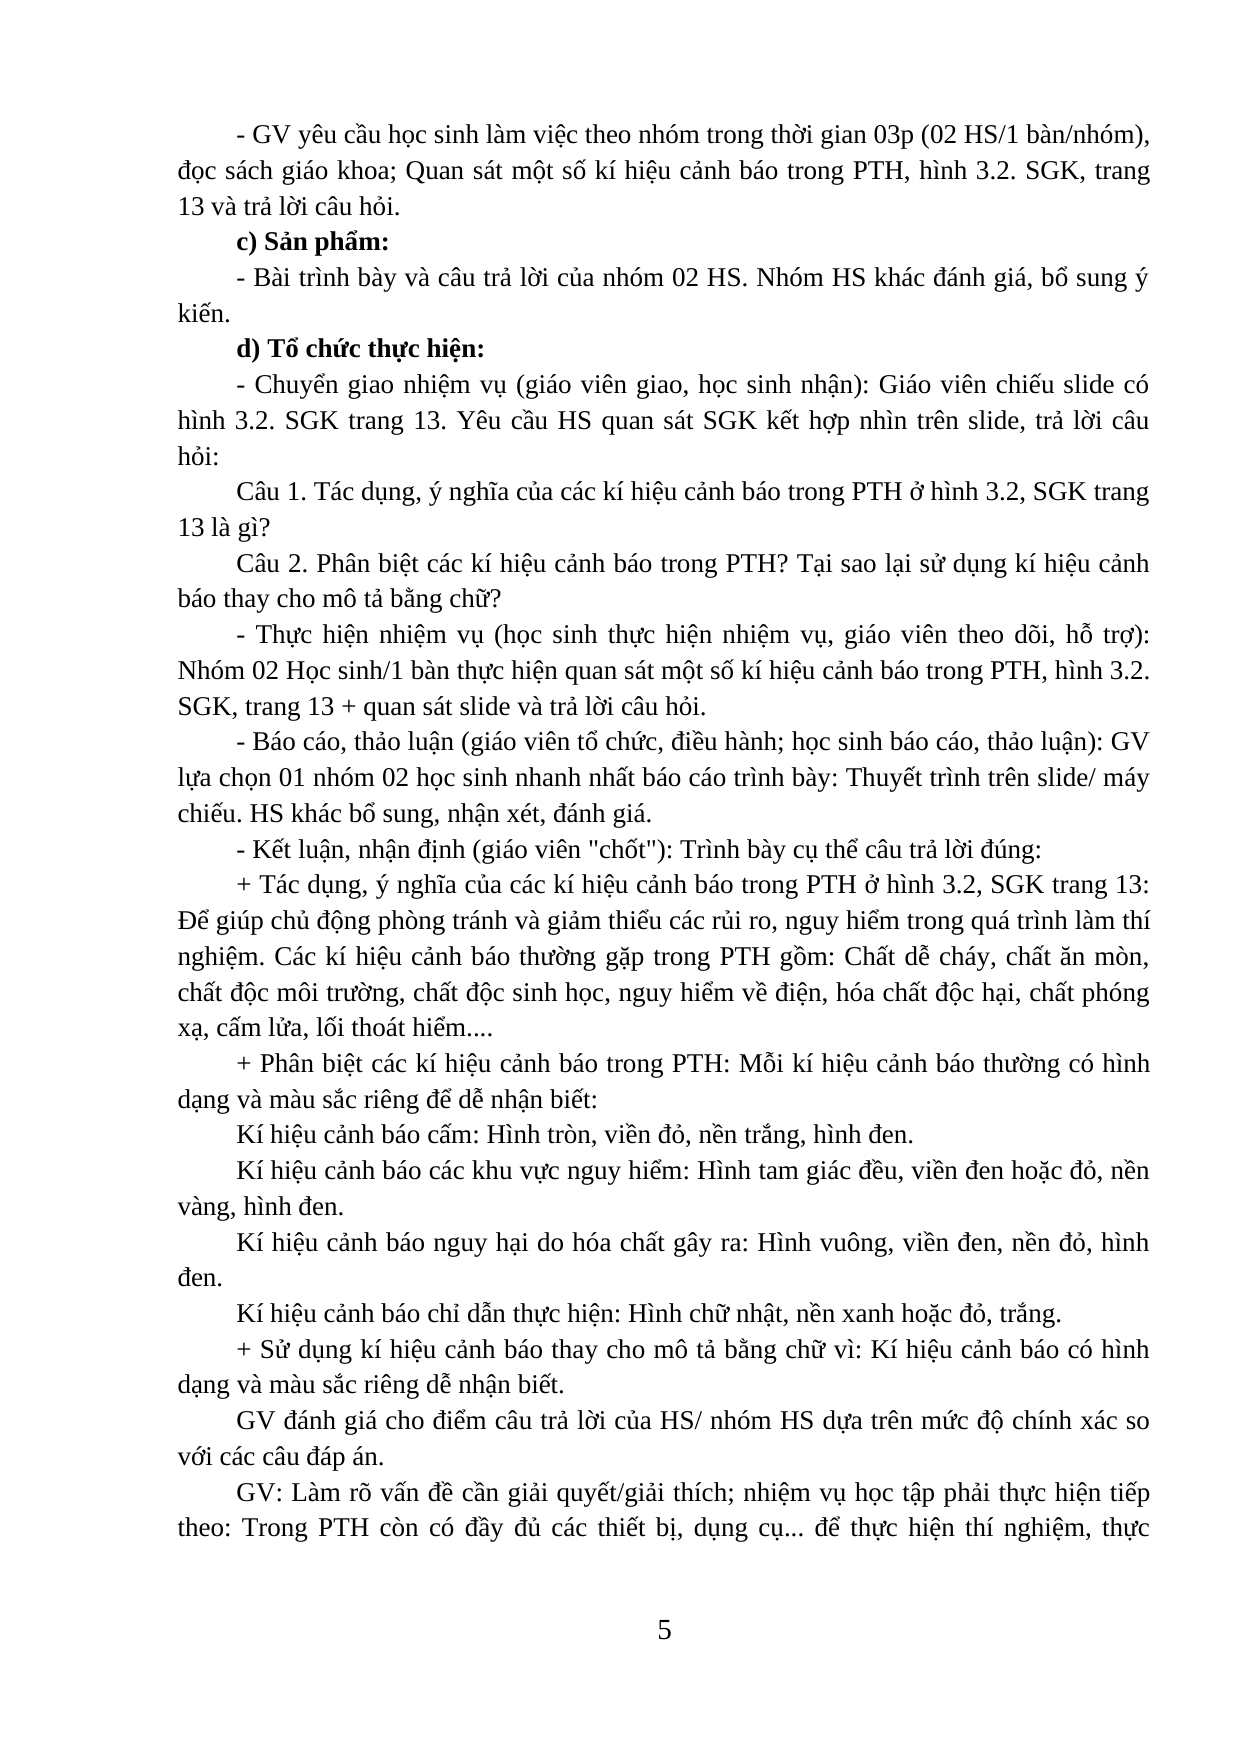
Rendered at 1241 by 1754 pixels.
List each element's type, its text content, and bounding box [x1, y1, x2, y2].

text c) Sản phẩm: [177, 225, 1152, 256]
list + Tác dụng, ý nghĩa của các kí hiệu cảnh báo trong PTH ở hình 3.2, SGK trang 13: Để giúp chủ động phòng tránh và giảm thiểu các rủi ro, nguy hiểm trong quá trình làm thí nghiệm. Các kí hiệu cảnh báo thường gặp trong PTH gồm: Chất dễ cháy, chất ăn mòn, chất độc môi trường, chất độc sinh học, nguy hiểm về điện, hóa chất độc hại, chất phóng xạ, cấm lửa, lối thoát hiểm.... [177, 868, 1152, 1042]
list - Thực hiện nhiệm vụ (học sinh thực hiện nhiệm vụ, giáo viên theo dõi, hỗ trợ): Nhóm 02 Học sinh/1 bàn thực hiện quan sát một số kí hiệu cảnh báo trong PTH, hình 3.2. SGK, trang 13 + quan sát slide và trả lời câu hỏi. [177, 618, 1152, 721]
list - Kết luận, nhận định (giáo viên "chốt"): Trình bày cụ thể câu trả lời đúng: [177, 833, 1152, 864]
list Kí hiệu cảnh báo chỉ dẫn thực hiện: Hình chữ nhật, nền xanh hoặc đỏ, trắng. [177, 1297, 1152, 1328]
list - Báo cáo, thảo luận (giáo viên tổ chức, điều hành; học sinh báo cáo, thảo luận): GV lựa chọn 01 nhóm 02 học sinh nhanh nhất báo cáo trình bày: Thuyết trình trên slide/ máy chiếu. HS khác bổ sung, nhận xét, đánh giá. [177, 726, 1152, 828]
list + Sử dụng kí hiệu cảnh báo thay cho mô tả bằng chữ vì: Kí hiệu cảnh báo có hình dạng và màu sắc riêng dễ nhận biết. [177, 1333, 1152, 1400]
list Câu 2. Phân biệt các kí hiệu cảnh báo trong PTH? Tại sao lại sử dụng kí hiệu cảnh báo thay cho mô tả bằng chữ? [177, 547, 1152, 614]
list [177, 1476, 1152, 1543]
list - Bài trình bày và câu trả lời của nhóm 02 HS. Nhóm HS khác đánh giá, bổ sung ý kiến. [177, 261, 1152, 328]
list Câu 1. Tác dụng, ý nghĩa của các kí hiệu cảnh báo trong PTH ở hình 3.2, SGK trang 13 là gì? [177, 475, 1152, 542]
list - GV yêu cầu học sinh làm việc theo nhóm trong thời gian 03p (02 HS/1 bàn/nhóm), đọc sách giáo khoa; Quan sát một số kí hiệu cảnh báo trong PTH, hình 3.2. SGK, trang 13 và trả lời câu hỏi. [177, 118, 1152, 221]
text d) Tổ chức thực hiện: [177, 332, 1152, 364]
list Kí hiệu cảnh báo các khu vực nguy hiểm: Hình tam giác đều, viền đen hoặc đỏ, nền vàng, hình đen. [177, 1154, 1152, 1221]
list Kí hiệu cảnh báo cấm: Hình tròn, viền đỏ, nền trắng, hình đen. [177, 1118, 1152, 1150]
list - Chuyển giao nhiệm vụ (giáo viên giao, học sinh nhận): Giáo viên chiếu slide có hình 3.2. SGK trang 13. Yêu cầu HS quan sát SGK kết hợp nhìn trên slide, trả lời câu hỏi: [177, 368, 1152, 471]
list GV đánh giá cho điểm câu trả lời của HS/ nhóm HS dựa trên mức độ chính xác so với các câu đáp án. [177, 1404, 1152, 1471]
list + Phân biệt các kí hiệu cảnh báo trong PTH: Mỗi kí hiệu cảnh báo thường có hình dạng và màu sắc riêng để dễ nhận biết: [177, 1047, 1152, 1114]
list Kí hiệu cảnh báo nguy hại do hóa chất gây ra: Hình vuông, viền đen, nền đỏ, hình đen. [177, 1226, 1152, 1293]
